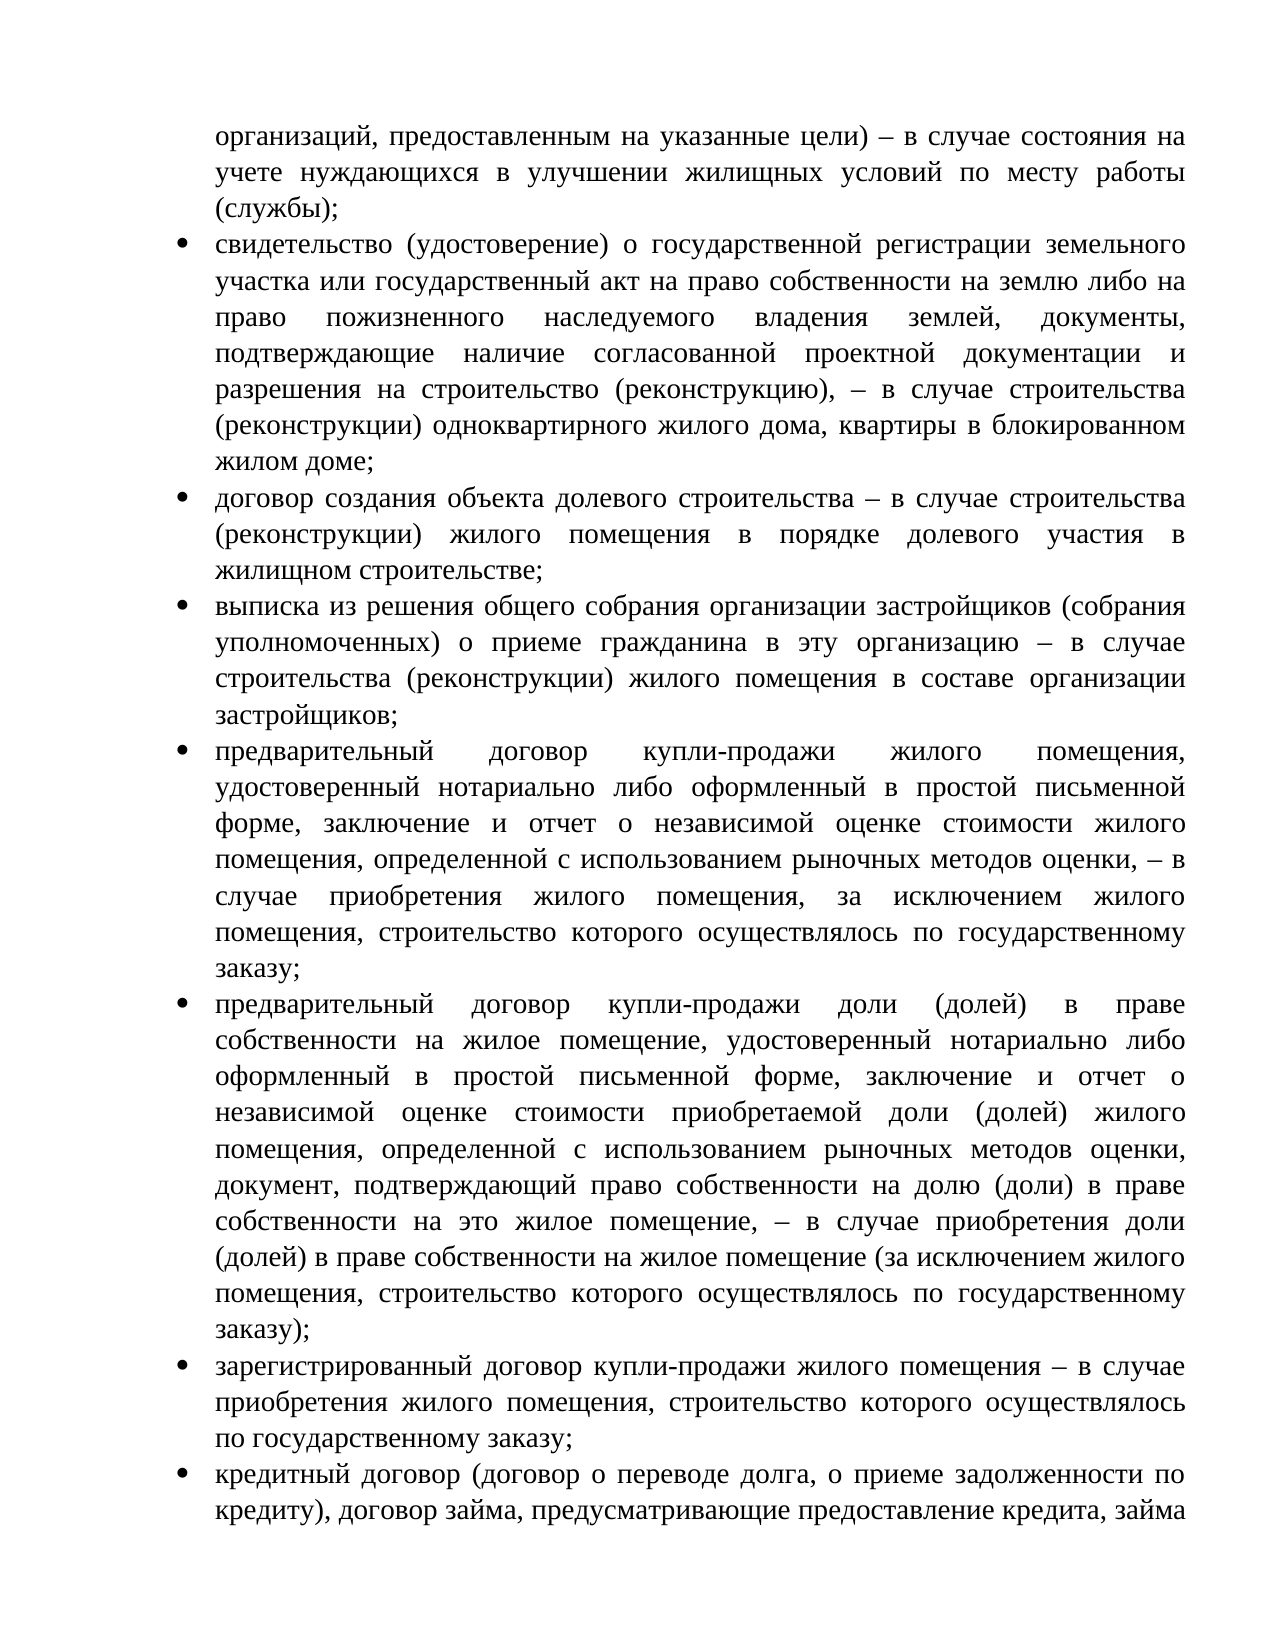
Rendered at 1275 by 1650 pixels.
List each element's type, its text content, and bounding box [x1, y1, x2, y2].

list предварительный договор купли-продажи жилого помещения, удостоверенный нотариально либо оформленный в простой письменной форме, заключение и отчет о независимой оценке стоимости жилого помещения, определенной с использованием рыночных методов оценки, – в случае приобретения жилого помещения, за исключением жилого помещения, строительство которого осуществлялось по государственному заказу; [177, 733, 1186, 983]
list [177, 118, 1186, 224]
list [177, 1456, 1186, 1526]
list предварительный договор купли-продажи доли (долей) в праве собственности на жилое помещение, удостоверенный нотариально либо оформленный в простой письменной форме, заключение и отчет о независимой оценке стоимости приобретаемой доли (долей) жилого помещения, определенной с использованием рыночных методов оценки, документ, подтверждающий право собственности на долю (доли) в праве собственности на это жилое помещение, – в случае приобретения доли (долей) в праве собственности на жилое помещение (за исключением жилого помещения, строительство которого осуществлялось по государственному заказу); [177, 986, 1186, 1345]
list зарегистрированный договор купли-продажи жилого помещения – в случае приобретения жилого помещения, строительство которого осуществлялось по государственному заказу; [177, 1348, 1186, 1453]
list свидетельство (удостоверение) о государственной регистрации земельного участка или государственный акт на право собственности на землю либо на право пожизненного наследуемого владения землей, документы, подтверждающие наличие согласованной проектной документации и разрешения на строительство (реконструкцию), – в случае строительства (реконструкции) одноквартирного жилого дома, квартиры в блокированном жилом доме; [177, 227, 1186, 477]
list выписка из решения общего собрания организации застройщиков (собрания уполномоченных) о приеме гражданина в эту организацию – в случае строительства (реконструкции) жилого помещения в составе организации застройщиков; [177, 588, 1186, 730]
list договор создания объекта долевого строительства – в случае строительства (реконструкции) жилого помещения в порядке долевого участия в жилищном строительстве; [177, 480, 1186, 586]
